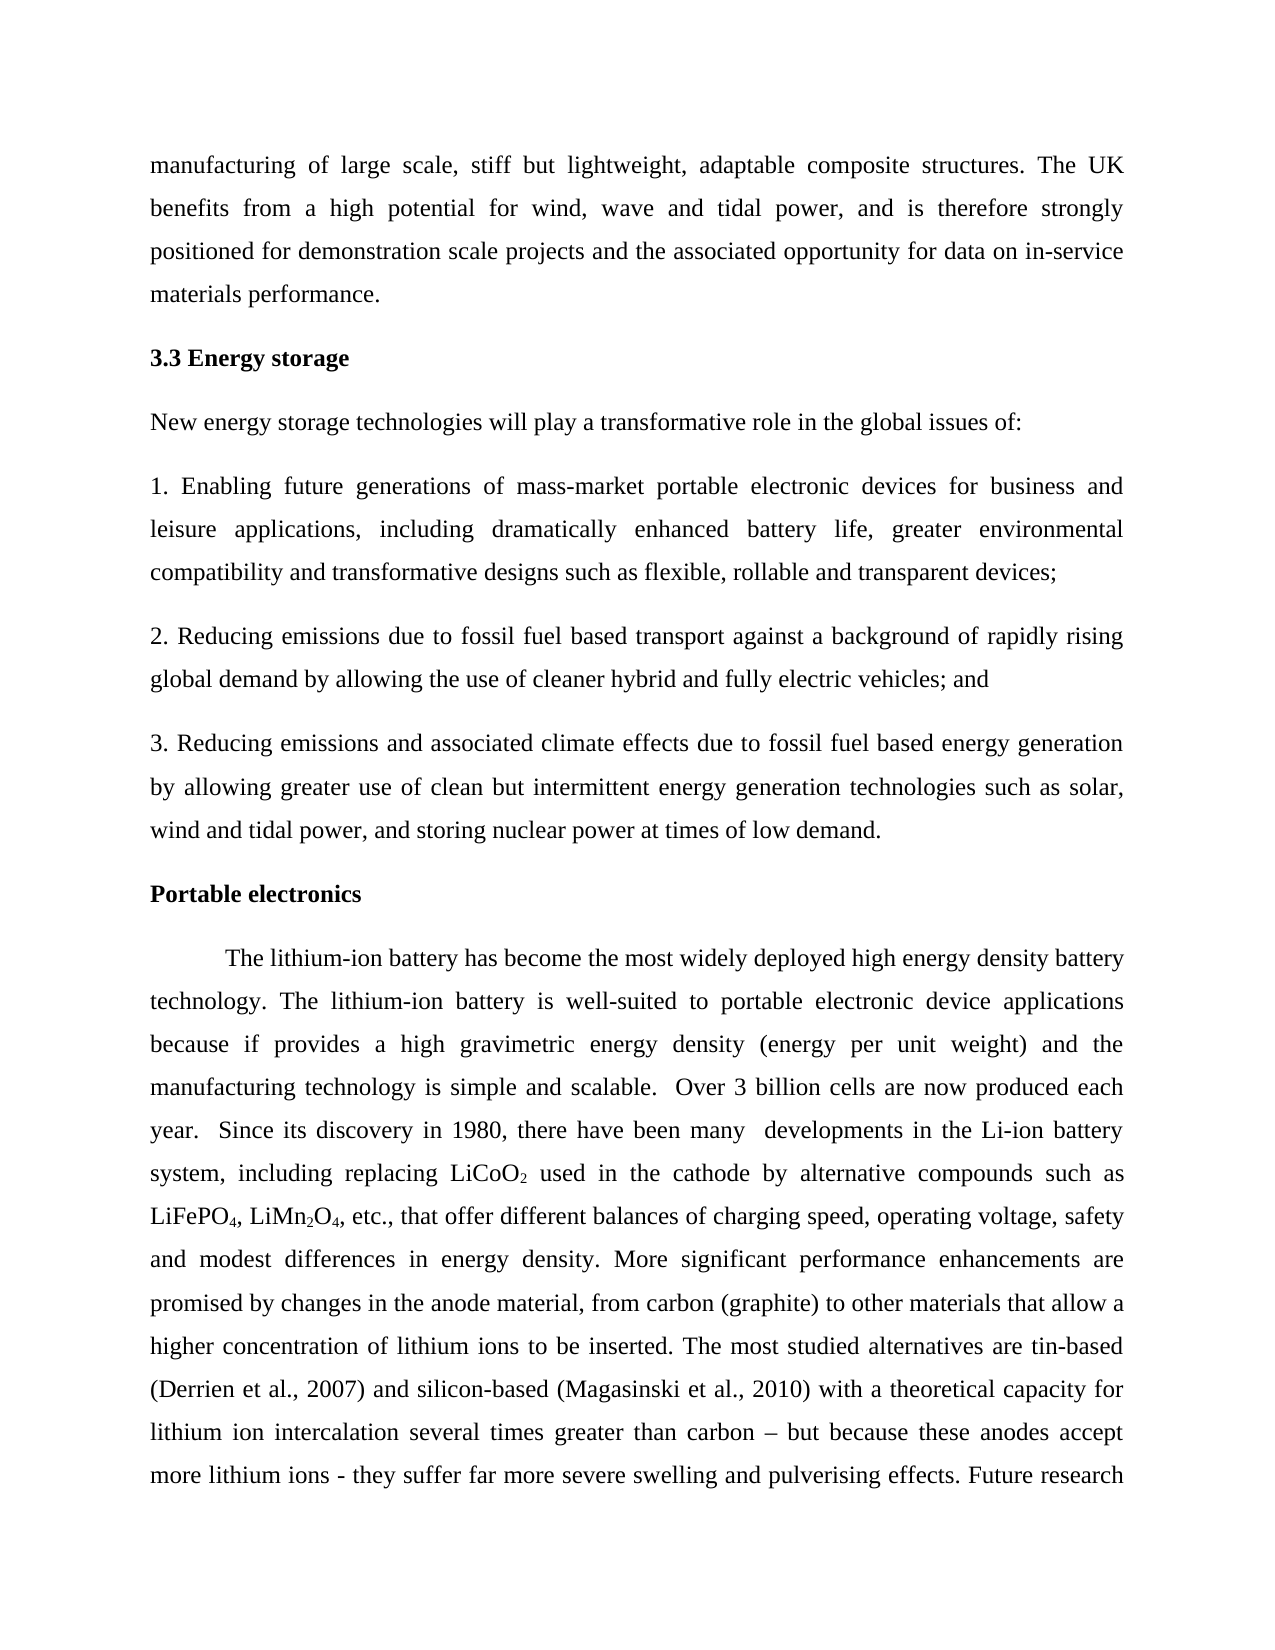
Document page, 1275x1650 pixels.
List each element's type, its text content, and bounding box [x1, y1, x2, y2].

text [150, 943, 1125, 1489]
text 3.3 Energy storage [150, 343, 1125, 372]
text 1. Enabling future generations of mass-market portable electronic devices for business and leisure applications, including dramatically enhanced battery life, greater environmental compatibility and transformative designs such as flexible, rollable and transparent devices; [150, 471, 1125, 586]
text 2. Reducing emissions due to fossil fuel based transport against a background of rapidly rising global demand by allowing the use of cleaner hybrid and fully electric vehicles; and [150, 621, 1125, 693]
text Portable electronics [150, 879, 1125, 907]
text New energy storage technologies will play a transformative role in the global issues of: [150, 407, 1125, 436]
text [150, 150, 1125, 308]
text 3. Reducing emissions and associated climate effects due to fossil fuel based energy generation by allowing greater use of clean but intermittent energy generation technologies such as solar, wind and tidal power, and storing nuclear power at times of low demand. [150, 728, 1125, 843]
